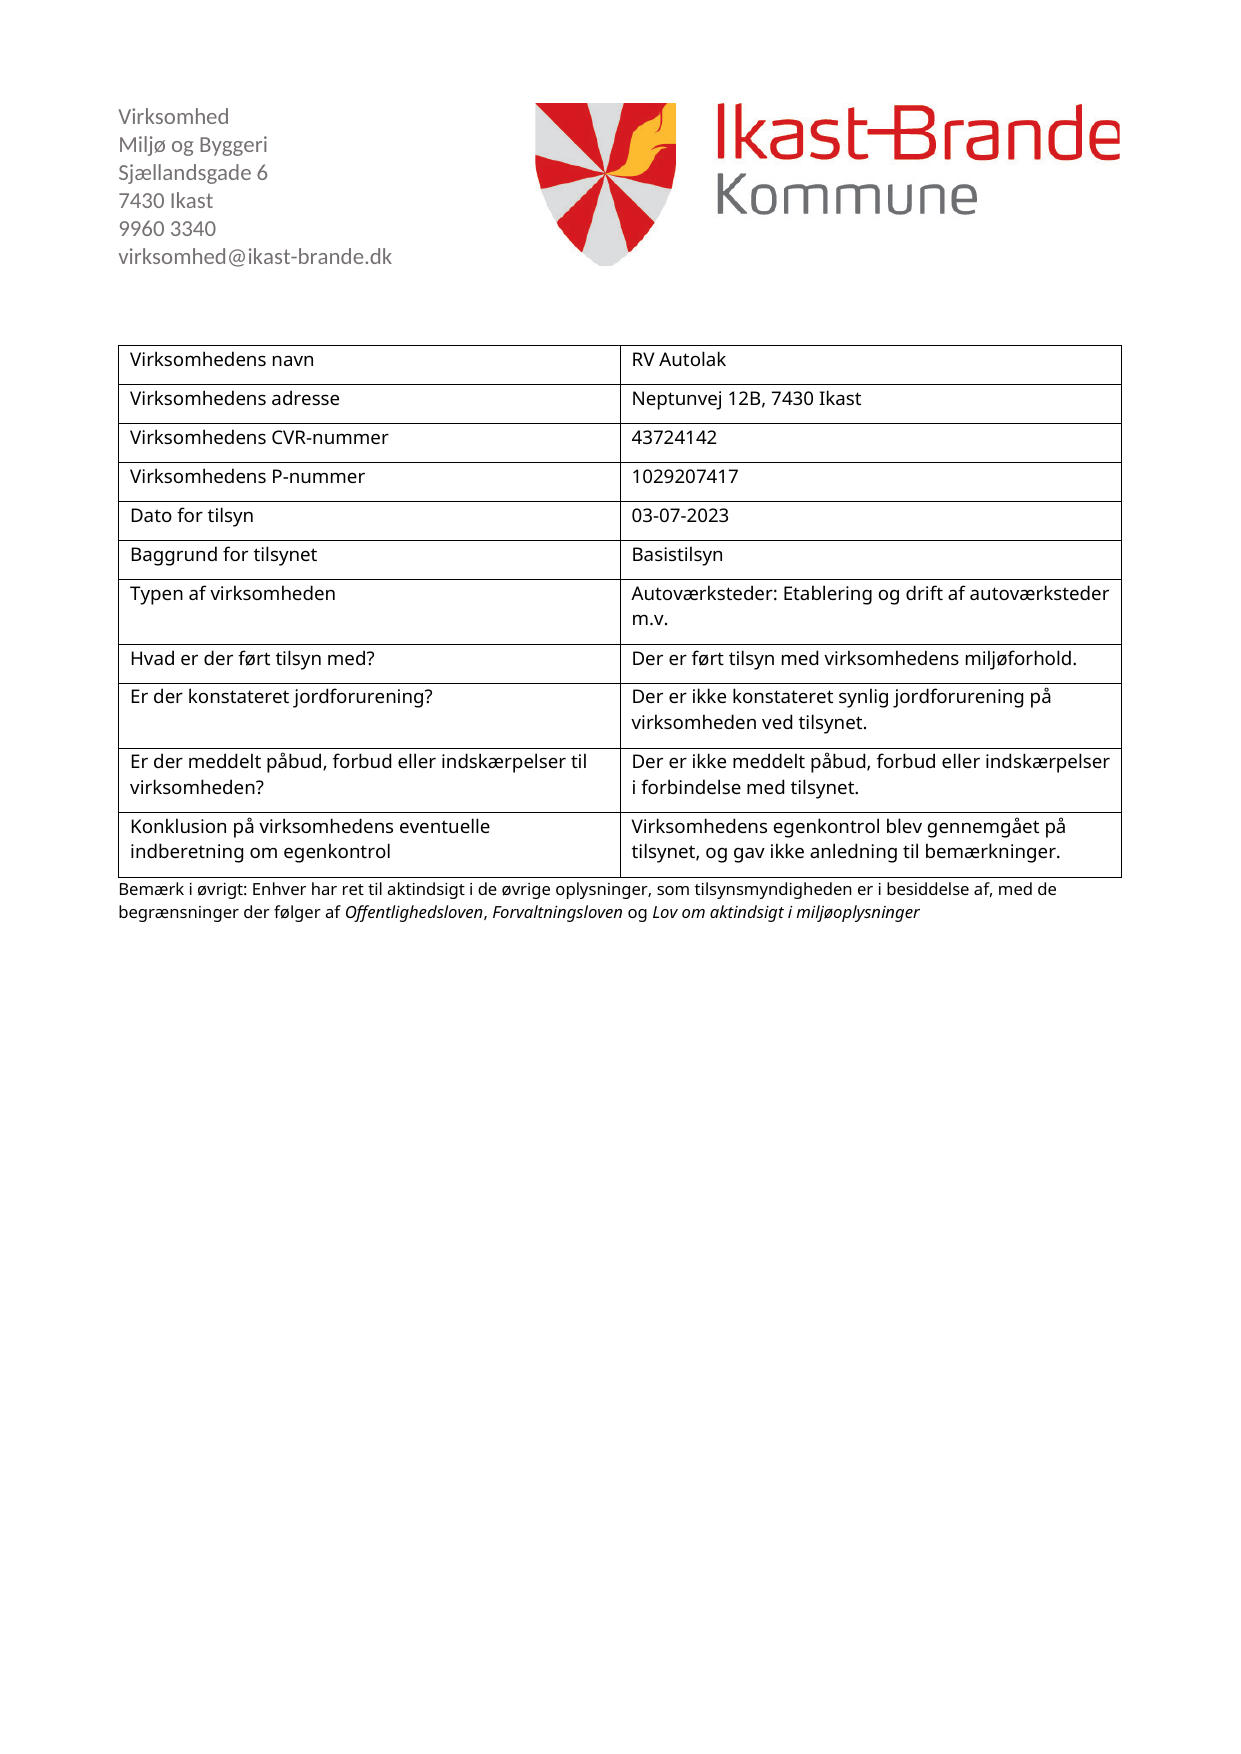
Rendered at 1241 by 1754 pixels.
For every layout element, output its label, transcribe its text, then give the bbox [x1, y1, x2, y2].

table_cell Autoværksteder: Etablering og drift af autoværksteder m.v. [621, 580, 1121, 644]
table_cell Der er ikke konstateret synlig jordforurening på virksomheden ved tilsynet. [621, 684, 1121, 747]
picture [535, 103, 1119, 266]
table_cell Er der konstateret jordforurening? [119, 684, 620, 747]
table_header RV Autolak [621, 346, 1121, 384]
table_cell 03-07-2023 [621, 502, 1121, 540]
table_cell Konklusion på virksomhedens eventuelle indberetning om egenkontrol [119, 813, 620, 877]
table_cell 43724142 [621, 424, 1121, 462]
table_cell Virksomhedens adresse [119, 385, 620, 423]
table_cell Der er ført tilsyn med virksomhedens miljøforhold. [621, 645, 1121, 683]
table_header Virksomhedens navn [119, 346, 620, 384]
table_cell Virksomhedens egenkontrol blev gennemgået på tilsynet, og gav ikke anledning til bemærkninger. [621, 813, 1121, 877]
table_cell Neptunvej 12B, 7430 Ikast [621, 385, 1121, 423]
table_cell Der er ikke meddelt påbud, forbud eller indskærpelser i forbindelse med tilsynet. [621, 749, 1121, 812]
table_cell Er der meddelt påbud, forbud eller indskærpelser til virksomheden? [119, 749, 620, 812]
table_cell Hvad er der ført tilsyn med? [119, 645, 620, 683]
table_cell Typen af virksomheden [119, 580, 620, 644]
table_cell Baggrund for tilsynet [119, 541, 620, 579]
table_cell 1029207417 [621, 463, 1121, 501]
table_cell Virksomhedens P-nummer [119, 463, 620, 501]
table_cell Basistilsyn [621, 541, 1121, 579]
table_cell Dato for tilsyn [119, 502, 620, 540]
table_cell Virksomhedens CVR-nummer [119, 424, 620, 462]
text Bemærk i øvrigt: Enhver har ret til aktindsigt i de øvrige oplysninger, som tilsynsmyndigheden er i besiddelse af, med de begrænsninger der følger af Offentlighedsloven, Forvaltningsloven og Lov om aktindsigt i miljøoplysninger [118, 878, 1122, 923]
